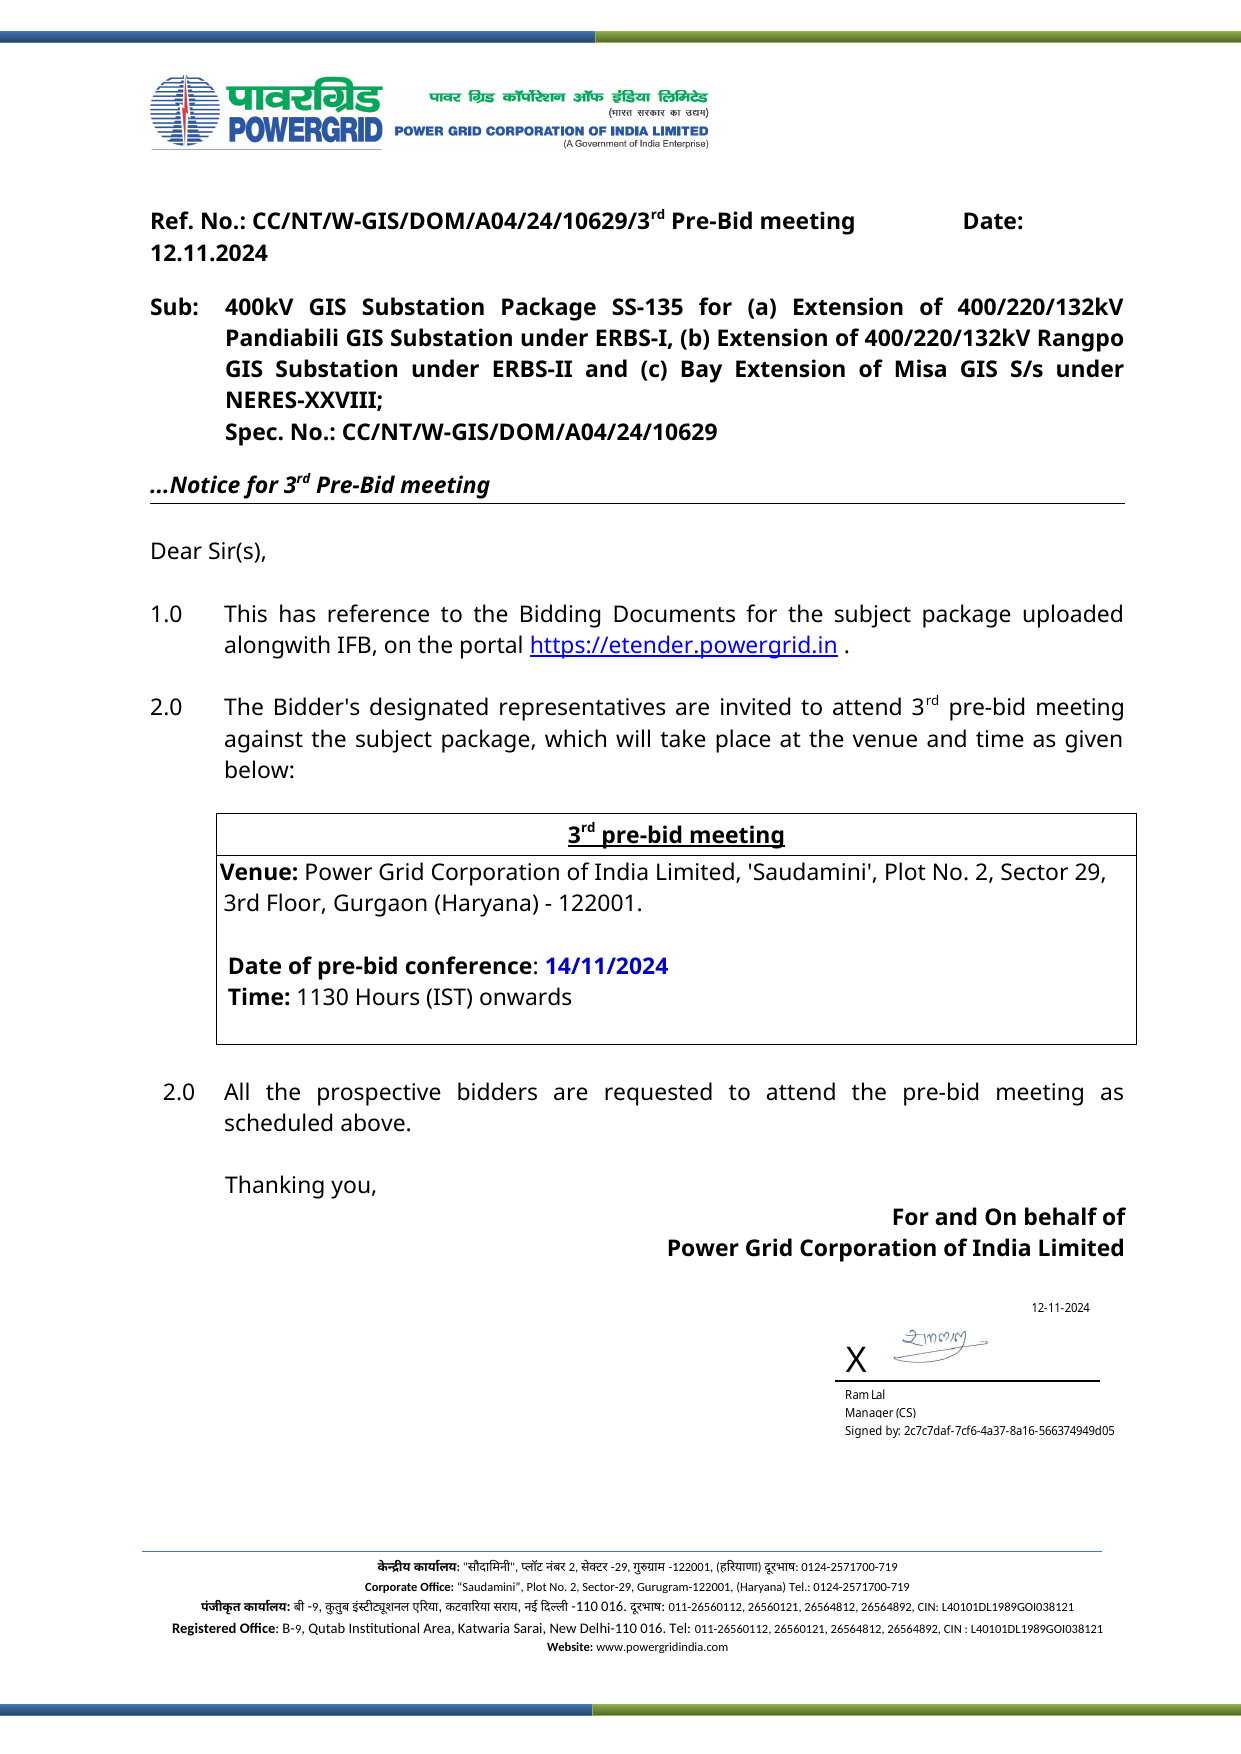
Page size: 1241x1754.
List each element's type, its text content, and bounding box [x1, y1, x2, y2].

text Dear Sir(s), [150, 535, 1125, 566]
text Thanking you, [150, 1169, 1125, 1201]
text Sub: 400kV GIS Substation Package SS-135 for (a) Extension of 400/220/132kV Pandiabili GIS Substation under ERBS-I, (b) Extension of 400/220/132kV Rangpo GIS Substation under ERBS-II and (c) Bay Extension of Misa GIS S/s under NERES-XXVIII; [150, 291, 1125, 416]
text Spec. No.: CC/NT/W-GIS/DOM/A04/24/10629 [150, 416, 1125, 447]
text ...Notice for 3rd Pre-Bid meeting [150, 469, 1125, 503]
table_header 3rd pre-bid meeting [217, 814, 1136, 855]
text 1.0 This has reference to the Bidding Documents for the subject package uploaded alongwith IFB, on the portal https://etender.powergrid.in . [150, 598, 1125, 660]
text Power Grid Corporation of India Limited [150, 1232, 1125, 1263]
text For and On behalf of [150, 1201, 1125, 1232]
table_cell Venue: Power Grid Corporation of India Limited, 'Saudamini', Plot No. 2, Sector 29, 3rd Floor, Gurgaon (Haryana) - 122001. Date of pre-bid conference: 14/11/2024 Time: 1130 Hours (IST) onwards [217, 856, 1136, 1043]
text 2.0 The Bidder's designated representatives are invited to attend 3rd pre-bid meeting against the subject package, which will take place at the venue and time as given below: [150, 691, 1125, 785]
text Ref. No.: CC/NT/W-GIS/DOM/A04/24/10629/3rd Pre-Bid meeting Date: 12.11.2024 [150, 205, 1125, 268]
picture [150, 75, 711, 150]
text 2.0 All the prospective bidders are requested to attend the pre-bid meeting as scheduled above. [163, 1076, 1125, 1138]
